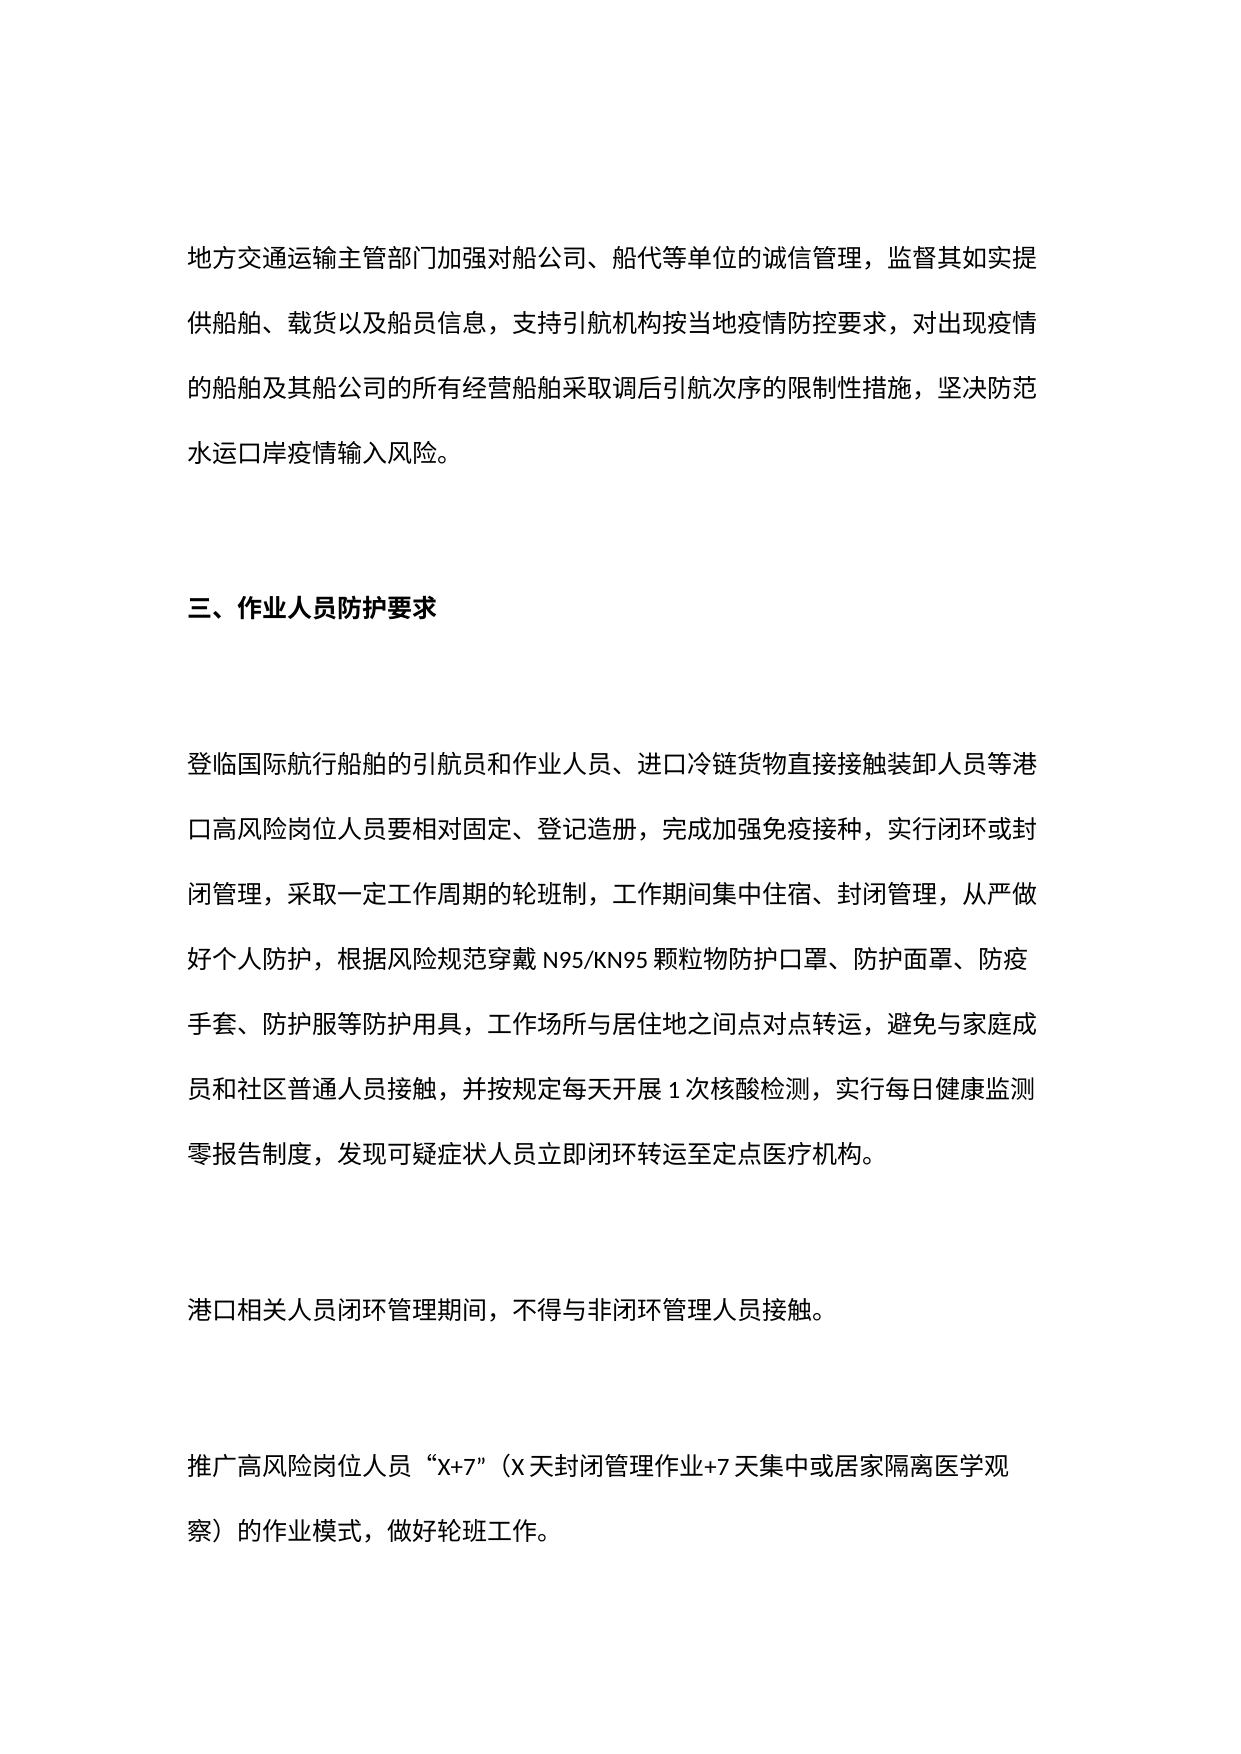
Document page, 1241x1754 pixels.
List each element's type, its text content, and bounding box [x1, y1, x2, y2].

text 推广高风险岗位人员“X+7”（X天封闭管理作业+7天集中或居家隔离医学观察）的作业模式，做好轮班工作。 [187, 1432, 1053, 1562]
text 地方交通运输主管部门加强对船公司、船代等单位的诚信管理，监督其如实提供船舶、载货以及船员信息，支持引航机构按当地疫情防控要求，对出现疫情的船舶及其船公司的所有经营船舶采取调后引航次序的限制性措施，坚决防范水运口岸疫情输入风险。 [187, 224, 1053, 484]
text 三、作业人员防护要求 [187, 574, 1053, 639]
text 登临国际航行船舶的引航员和作业人员、进口冷链货物直接接触装卸人员等港口高风险岗位人员要相对固定、登记造册，完成加强免疫接种，实行闭环或封闭管理，采取一定工作周期的轮班制，工作期间集中住宿、封闭管理，从严做好个人防护，根据风险规范穿戴N95/KN95颗粒物防护口罩、防护面罩、防疫手套、防护服等防护用具，工作场所与居住地之间点对点转运，避免与家庭成员和社区普通人员接触，并按规定每天开展1次核酸检测，实行每日健康监测零报告制度，发现可疑症状人员立即闭环转运至定点医疗机构。 [187, 730, 1053, 1185]
text 港口相关人员闭环管理期间，不得与非闭环管理人员接触。 [187, 1276, 1053, 1341]
